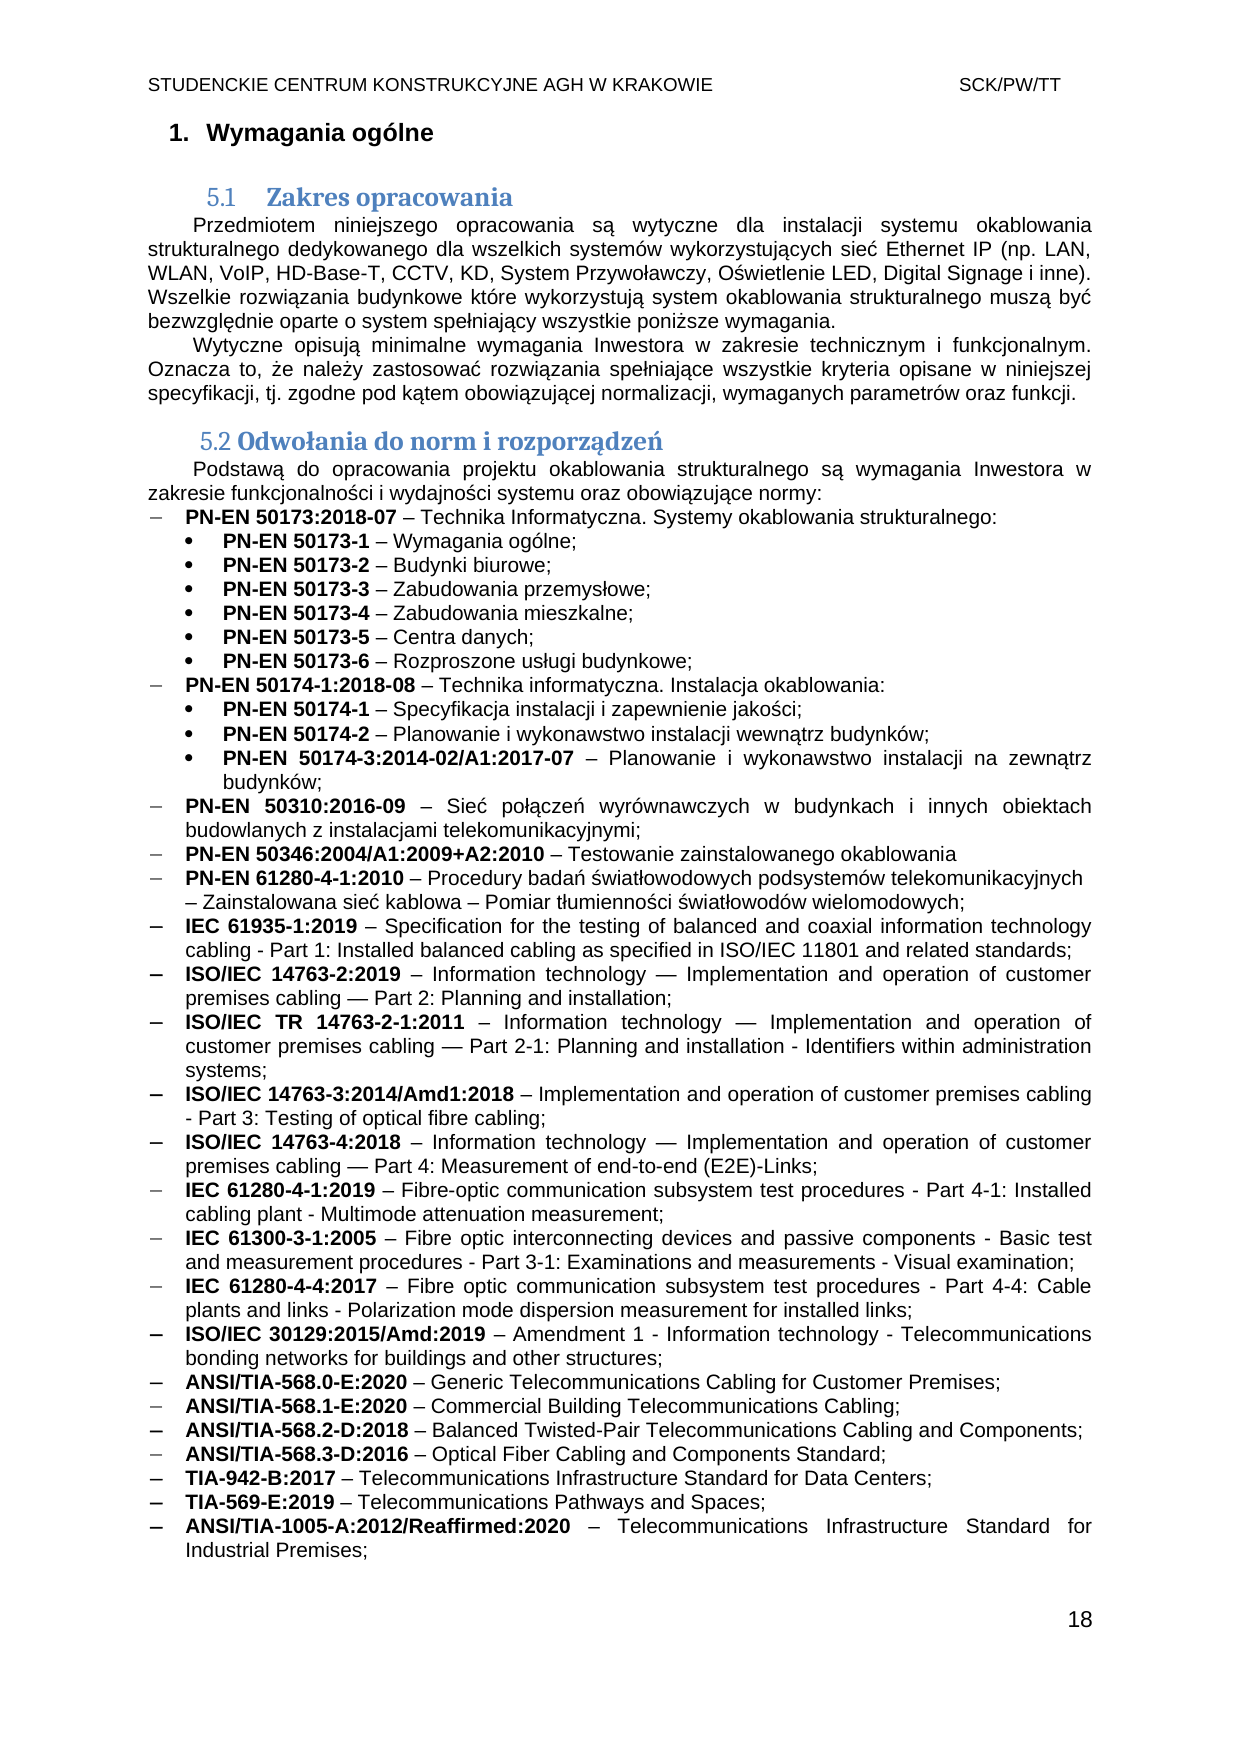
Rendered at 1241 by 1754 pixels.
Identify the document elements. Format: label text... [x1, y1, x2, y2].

list ANSI/TIA-568.3-D:2016 – Optical Fiber Cabling and Components Standard; [148, 1442, 1093, 1466]
list PN-EN 50174-2 – Planowanie i wykonawstwo instalacji wewnątrz budynków; [185, 721, 1093, 745]
list PN-EN 50173-6 – Rozproszone usługi budynkowe; [185, 649, 1093, 673]
list PN-EN 50173-3 – Zabudowania przemysłowe; [185, 577, 1093, 601]
list IEC 61280-4-4:2017 – Fibre optic communication subsystem test procedures - Part 4-4: Cable plants and links - Polarization mode dispersion measurement for installed links; [148, 1274, 1093, 1322]
subtitle Wymagania ogólne [168, 118, 1093, 147]
list PN-EN 50173:2018-07 – Technika Informatyczna. Systemy okablowania strukturalnego: [148, 505, 1093, 529]
list TIA-942-B:2017 – Telecommunications Infrastructure Standard for Data Centers; [148, 1466, 1093, 1490]
text Przedmiotem niniejszego opracowania są wytyczne dla instalacji systemu okablowania strukturalnego dedykowanego dla wszelkich systemów wykorzystujących sieć Ethernet IP (np. LAN, WLAN, VoIP, HD-Base-T, CCTV, KD, System Przywoławczy, Oświetlenie LED, Digital Signage i inne). Wszelkie rozwiązania budynkowe które wykorzystują system okablowania strukturalnego muszą być bezwzględnie oparte o system spełniający wszystkie poniższe wymagania. [148, 213, 1093, 333]
list ISO/IEC 14763-3:2014/Amd1:2018 – Implementation and operation of customer premises cabling - Part 3: Testing of optical fibre cabling; [148, 1082, 1093, 1129]
subtitle Odwołania do norm i rozporządzeń [200, 426, 1093, 457]
list PN-EN 50173-4 – Zabudowania mieszkalne; [185, 601, 1093, 625]
list ISO/IEC 14763-2:2019 – Information technology — Implementation and operation of customer premises cabling — Part 2: Planning and installation; [148, 962, 1093, 1009]
list PN-EN 50173-5 – Centra danych; [185, 625, 1093, 649]
list PN-EN 50174-1 – Specyfikacja instalacji i zapewnienie jakości; [185, 697, 1093, 721]
list PN-EN 50174-3:2014-02/A1:2017-07 – Planowanie i wykonawstwo instalacji na zewnątrz budynków; [185, 745, 1093, 793]
list ISO/IEC 14763-4:2018 – Information technology — Implementation and operation of customer premises cabling — Part 4: Measurement of end-to-end (E2E)-Links; [148, 1129, 1093, 1178]
text Podstawą do opracowania projektu okablowania strukturalnego są wymagania Inwestora w zakresie funkcjonalności i wydajności systemu oraz obowiązujące normy: [148, 457, 1093, 505]
list ISO/IEC 30129:2015/Amd:2019 – Amendment 1 - Information technology - Telecommunications bonding networks for buildings and other structures; [148, 1322, 1093, 1370]
text Wytyczne opisują minimalne wymagania Inwestora w zakresie technicznym i funkcjonalnym. Oznacza to, że należy zastosować rozwiązania spełniające wszystkie kryteria opisane w niniejszej specyfikacji, tj. zgodne pod kątem obowiązującej normalizacji, wymaganych parametrów oraz funkcji. [148, 333, 1093, 405]
list ISO/IEC TR 14763-2-1:2011 – Information technology — Implementation and operation of customer premises cabling — Part 2-1: Planning and installation - Identifiers within administration systems; [148, 1009, 1093, 1082]
list ANSI/TIA-568.0-E:2020 – Generic Telecommunications Cabling for Customer Premises; [148, 1370, 1093, 1394]
list PN-EN 50346:2004/A1:2009+A2:2010 – Testowanie zainstalowanego okablowania [148, 841, 1093, 866]
list ANSI/TIA-1005-A:2012/Reaffirmed:2020 – Telecommunications Infrastructure Standard for Industrial Premises; [148, 1514, 1093, 1562]
list PN-EN 50174-1:2018-08 – Technika informatyczna. Instalacja okablowania: [148, 673, 1093, 697]
list ANSI/TIA-568.1-E:2020 – Commercial Building Telecommunications Cabling; [148, 1394, 1093, 1418]
list PN-EN 50310:2016-09 – Sieć połączeń wyrównawczych w budynkach i innych obiektach budowlanych z instalacjami telekomunikacyjnymi; [148, 793, 1093, 841]
subtitle Zakres opracowania [207, 182, 1093, 213]
list PN-EN 50173-1 – Wymagania ogólne; [185, 529, 1093, 553]
list TIA-569-E:2019 – Telecommunications Pathways and Spaces; [148, 1490, 1093, 1514]
list PN-EN 61280-4-1:2010 – Procedury badań światłowodowych podsystemów telekomunikacyjnych – Zainstalowana sieć kablowa – Pomiar tłumienności światłowodów wielomodowych; [148, 866, 1093, 913]
list IEC 61280-4-1:2019 – Fibre-optic communication subsystem test procedures - Part 4-1: Installed cabling plant - Multimode attenuation measurement; [148, 1178, 1093, 1226]
list IEC 61935-1:2019 – Specification for the testing of balanced and coaxial information technology cabling - Part 1: Installed balanced cabling as specified in ISO/IEC 11801 and related standards; [148, 913, 1093, 962]
list PN-EN 50173-2 – Budynki biurowe; [185, 553, 1093, 577]
list ANSI/TIA-568.2-D:2018 – Balanced Twisted-Pair Telecommunications Cabling and Components; [148, 1418, 1093, 1442]
list IEC 61300-3-1:2005 – Fibre optic interconnecting devices and passive components - Basic test and measurement procedures - Part 3-1: Examinations and measurements - Visual examination; [148, 1226, 1093, 1274]
